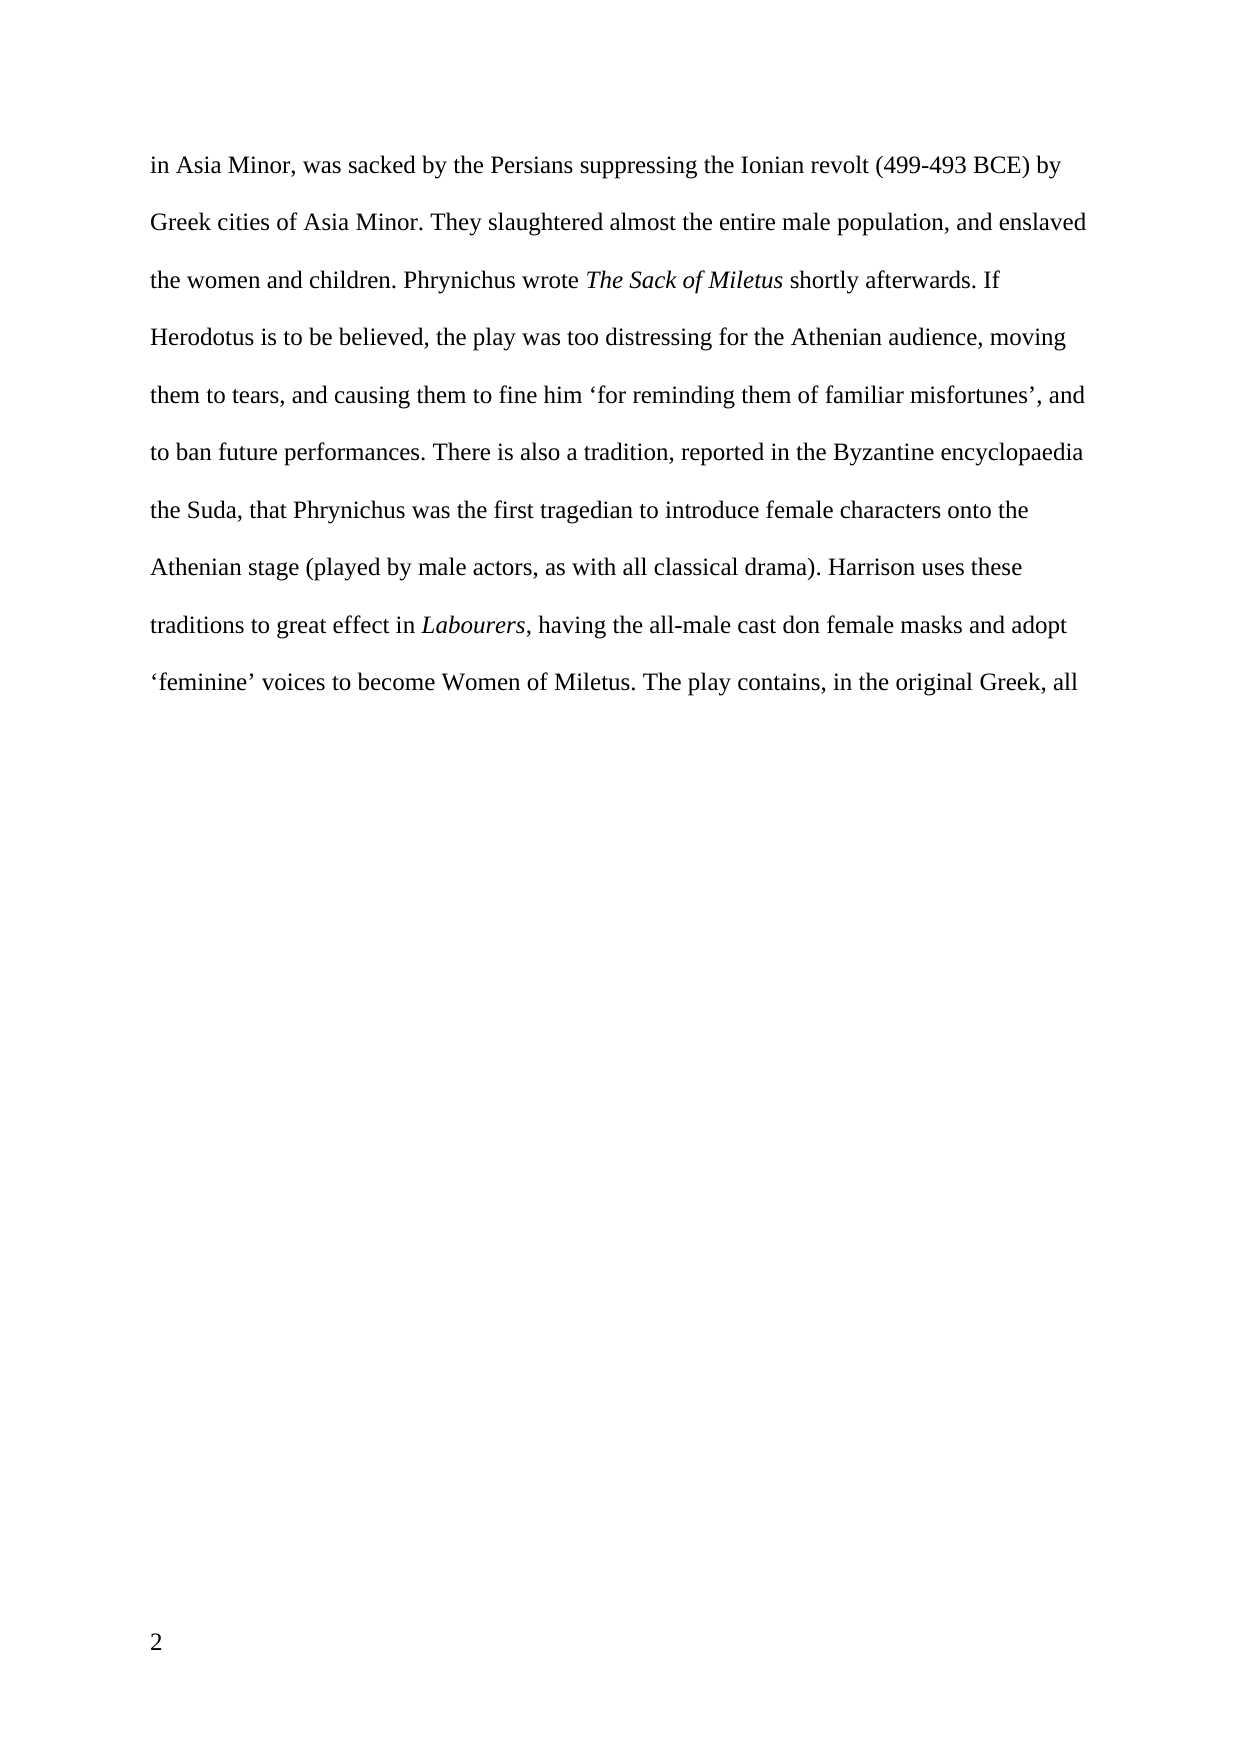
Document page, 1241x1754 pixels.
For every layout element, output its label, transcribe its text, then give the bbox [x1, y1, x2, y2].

text In his 1995 play The Labourers of Herakles (henceforth Labourers), Tony Harrison uses the figure of Herakles and the few extant fragments of the early Greek tragedian Phrynichus to explore war, violence, and masculinity—recurring themes of his dramatic oeuvre. The cast are all at times labourers working on the construction site for the new theatre at Delphi (see further below, n. ##), but one Labourer also assumes the club and lion-skin of Herakles, while the others become Persian soldiers or Women of Miletus. Miletus, an Athenian colony in Asia Minor, was sacked by the Persians suppressing the Ionian revolt (499-493 BCE) by Greek cities of Asia Minor. They slaughtered almost the entire male population, and enslaved the women and children. Phrynichus wrote The Sack of Miletus shortly afterwards. If Herodotus is to be believed, the play was too distressing for the Athenian audience, moving them to tears, and causing them to fine him ‘for reminding them of familiar misfortunes’, and to ban future performances. There is also a tradition, reported in the Byzantine encyclopaedia the Suda, that Phrynichus was the first tragedian to introduce female characters onto the Athenian stage (played by male actors, as with all classical drama). Harrison uses these traditions to great effect in Labourers, having the all-male cast don female masks and adopt ‘feminine’ voices to become Women of Miletus. The play contains, in the original Greek, all the remaining fragments of Phyrnichus’ tragedies. Intended as a one-off, it has now been performed three times (the Delphi production and two recent staged readings in the UK). It was written for the Eighth International Meeting on Ancient Greek Drama at Delphi, Greece, staged on 23rd August 1995, as a co-production of the European Cultural Centre of Delphi (henceforth ECCD) and the National Theatre Studio, and sponsored by the Herakles General Cement Corporation. The play was performed on the construction site of the ECCD’s long anticipated Phrynichus Theatre, the building of which had finally begun in 1995. Its stage directions include gestures pointing in the direction of the former Yugoslavia, where the Bosnian war was then taking place, and it made deliberate use of an only partially completed ‘ancient’ theatre reconstruction as its set, with cement mixers and a cement silo on and behind the stage respectively; its cast at times played labourers of the Herakles cement company, working as if to complete the theatre for the upcoming festival. Because of its temporally and chronologically anchored quality, it was not performed again until two staged readings I was fortunate enough to be able to organise, directed by George Rodosthenous, at the University of Leeds in 2017 as part of a conference to celebrate Harrison’s 80th year and his association with Classics and English at the university, reprised in 2018 at Oxford University’s Archive for the Performance of Greek and Roman Drama. [150, 150, 1090, 696]
